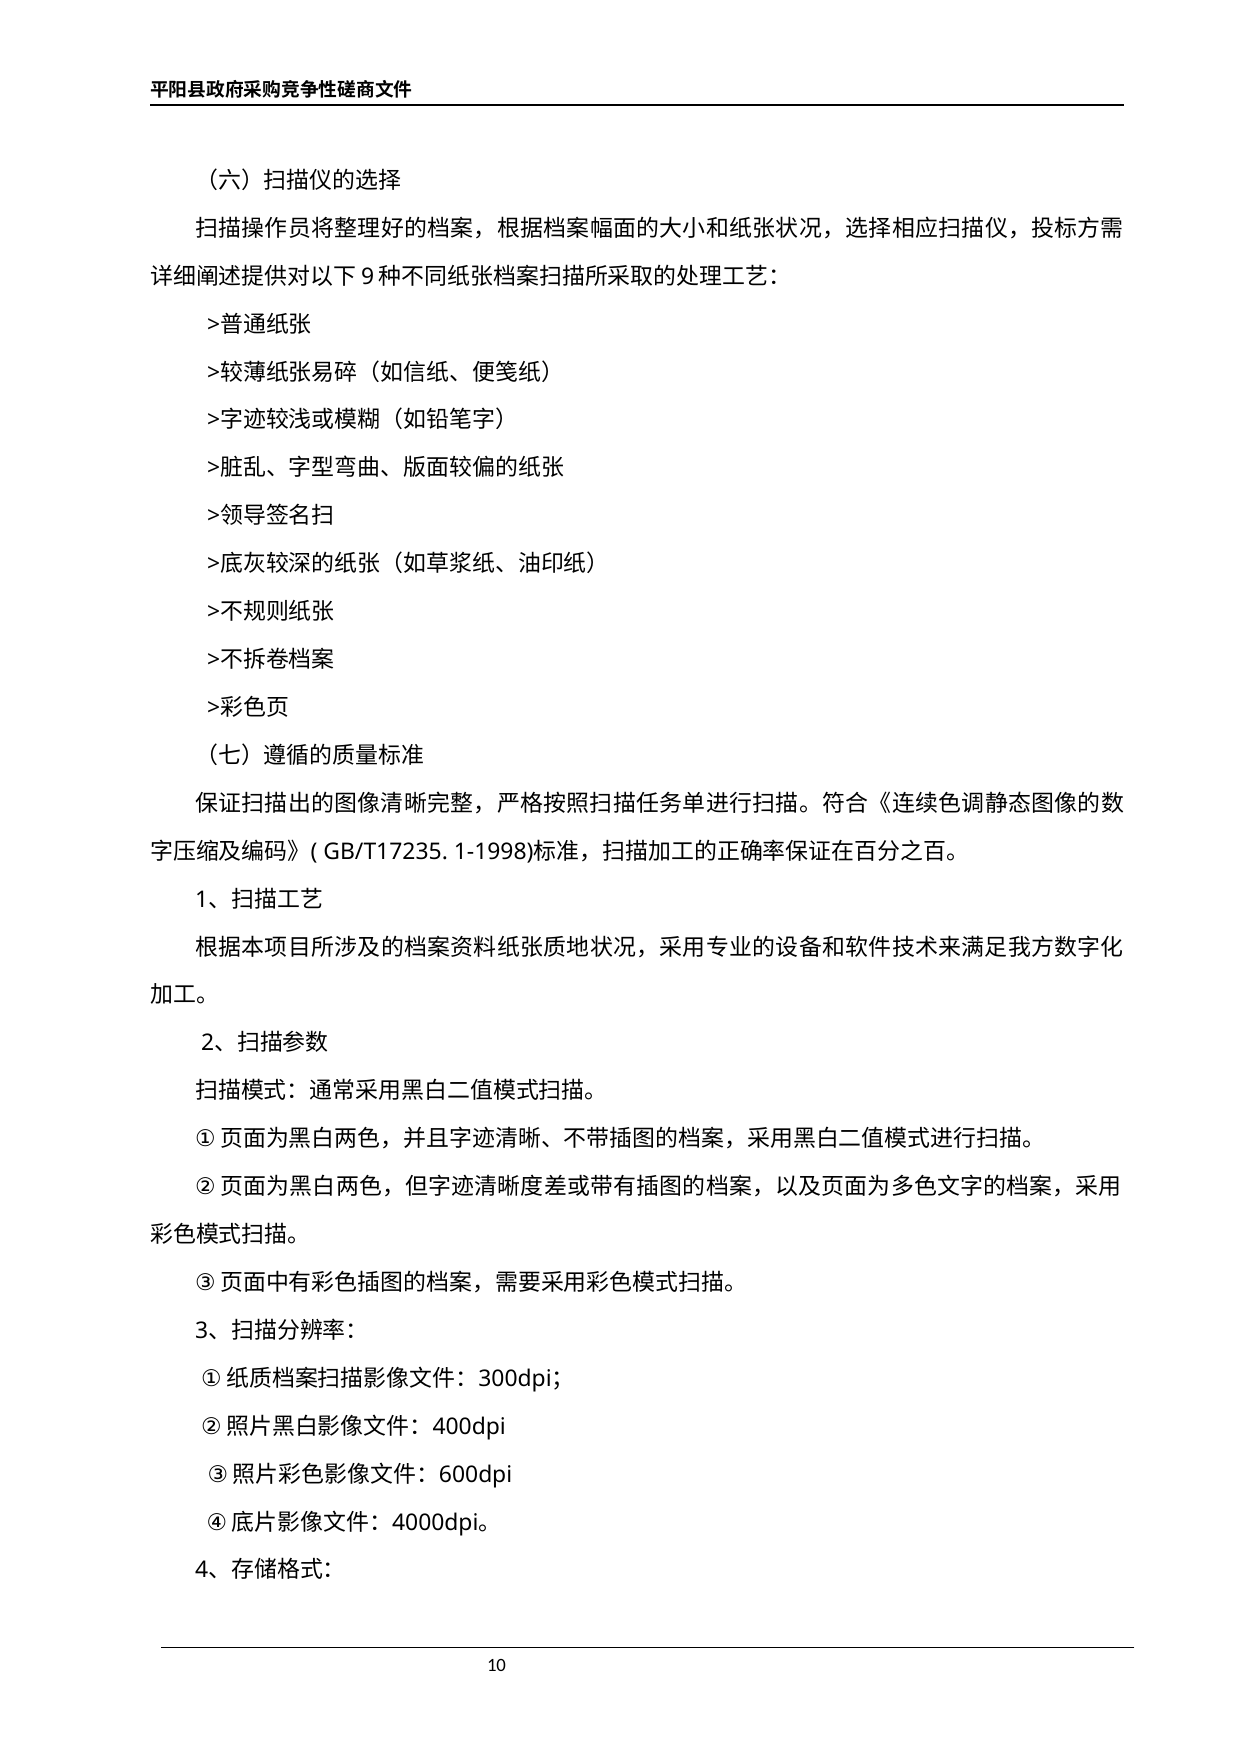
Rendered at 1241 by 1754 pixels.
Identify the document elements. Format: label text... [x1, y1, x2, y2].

text ②页面为黑白两色，但字迹清晰度差或带有插图的档案，以及页面为多色文字的档案，采用彩色模式扫描。 [150, 1156, 1124, 1252]
text ④底片影像文件：4000dpi。 [150, 1492, 1124, 1539]
text 4、存储格式： [150, 1539, 1124, 1587]
text ③照片彩色影像文件：600dpi [150, 1444, 1124, 1492]
text （七）遵循的质量标准 [150, 725, 1124, 773]
text （六）扫描仪的选择 [150, 150, 1124, 198]
text >较薄纸张易碎（如信纸、便笺纸） [150, 342, 1124, 389]
text ②照片黑白影像文件：400dpi [150, 1396, 1124, 1444]
text 1、扫描工艺 [150, 869, 1124, 917]
text 扫描操作员将整理好的档案，根据档案幅面的大小和纸张状况，选择相应扫描仪，投标方需详细阐述提供对以下9种不同纸张档案扫描所采取的处理工艺： [150, 198, 1124, 294]
text >底灰较深的纸张（如草浆纸、油印纸） [150, 533, 1124, 581]
text ①纸质档案扫描影像文件：300dpi； [150, 1348, 1124, 1396]
text >不拆卷档案 [150, 629, 1124, 677]
text >不规则纸张 [150, 581, 1124, 629]
text >字迹较浅或模糊（如铅笔字） [150, 389, 1124, 437]
text 根据本项目所涉及的档案资料纸张质地状况，采用专业的设备和软件技术来满足我方数字化加工。 [150, 917, 1124, 1012]
text >普通纸张 [150, 294, 1124, 342]
text 2、扫描参数 [150, 1012, 1124, 1060]
text 扫描模式：通常采用黑白二值模式扫描。 [150, 1060, 1124, 1108]
text 保证扫描出的图像清晰完整，严格按照扫描任务单进行扫描。符合《连续色调静态图像的数字压缩及编码》( GB/T17235. 1-1998)标准，扫描加工的正确率保证在百分之百。 [150, 773, 1124, 869]
text >领导签名扫 [150, 485, 1124, 533]
text >脏乱、字型弯曲、版面较偏的纸张 [150, 437, 1124, 485]
text >彩色页 [150, 677, 1124, 725]
text ①页面为黑白两色，并且字迹清晰、不带插图的档案，采用黑白二值模式进行扫描。 [150, 1108, 1124, 1156]
text ③页面中有彩色插图的档案，需要采用彩色模式扫描。 [150, 1252, 1124, 1300]
text 3、扫描分辨率： [150, 1300, 1124, 1348]
